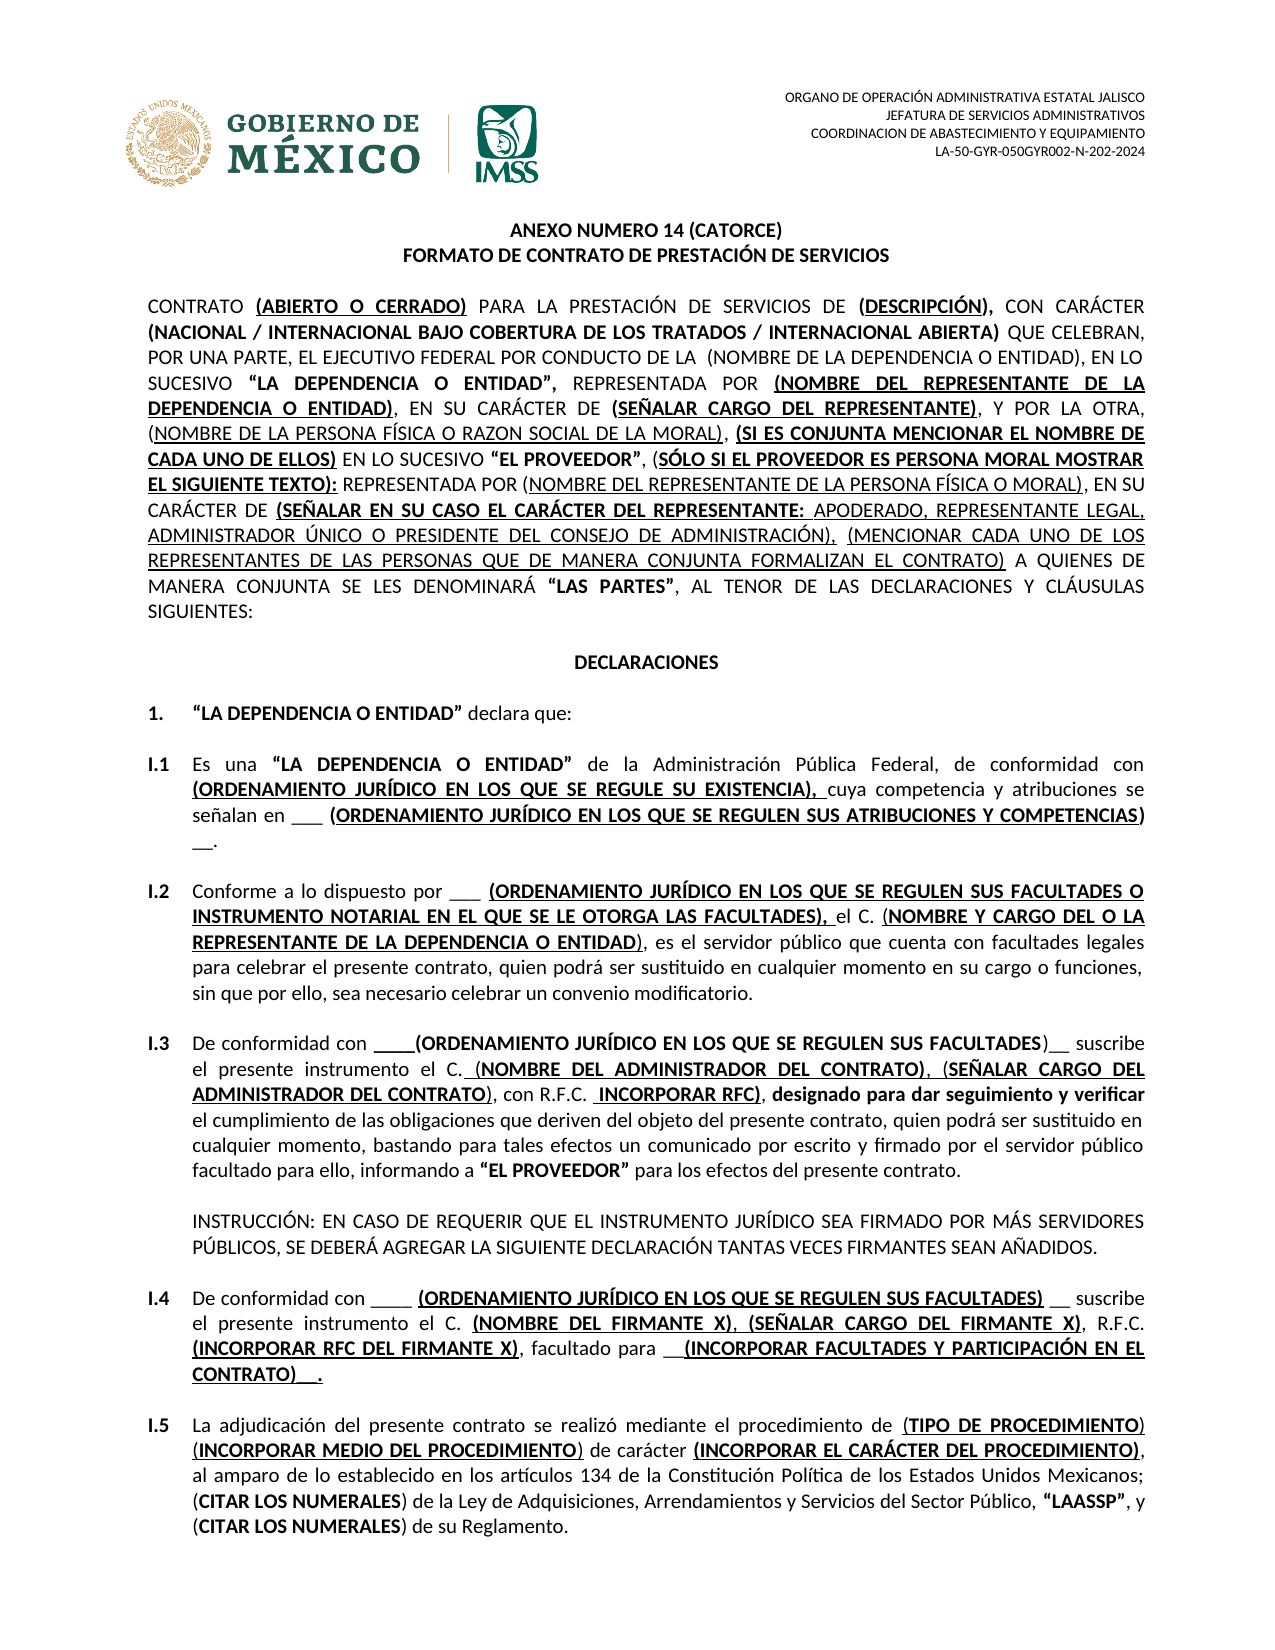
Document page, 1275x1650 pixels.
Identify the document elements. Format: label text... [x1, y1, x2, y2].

text CONTRATO (ABIERTO O CERRADO) PARA LA PRESTACIÓN DE SERVICIOS DE (DESCRIPCIÓN), CON CARÁCTER (NACIONAL / INTERNACIONAL BAJO COBERTURA DE LOS TRATADOS / INTERNACIONAL ABIERTA) QUE CELEBRAN, POR UNA PARTE, EL EJECUTIVO FEDERAL POR CONDUCTO DE LA (NOMBRE DE LA DEPENDENCIA O ENTIDAD), EN LO SUCESIVO “LA DEPENDENCIA O ENTIDAD”, REPRESENTADA POR (NOMBRE DEL REPRESENTANTE DE LA DEPENDENCIA O ENTIDAD), EN SU CARÁCTER DE (SEÑALAR CARGO DEL REPRESENTANTE), Y POR LA OTRA, (NOMBRE DE LA PERSONA FÍSICA O RAZON SOCIAL DE LA MORAL), (SI ES CONJUNTA MENCIONAR EL NOMBRE DE CADA UNO DE ELLOS) EN LO SUCESIVO “EL PROVEEDOR”, (SÓLO SI EL PROVEEDOR ES PERSONA MORAL MOSTRAR EL SIGUIENTE TEXTO): REPRESENTADA POR (NOMBRE DEL REPRESENTANTE DE LA PERSONA FÍSICA O MORAL), EN SU CARÁCTER DE (SEÑALAR EN SU CASO EL CARÁCTER DEL REPRESENTANTE: APODERADO, REPRESENTANTE LEGAL, ADMINISTRADOR ÚNICO O PRESIDENTE DEL CONSEJO DE ADMINISTRACIÓN), (MENCIONAR CADA UNO DE LOS REPRESENTANTES DE LAS PERSONAS QUE DE MANERA CONJUNTA FORMALIZAN EL CONTRATO) A QUIENES DE MANERA CONJUNTA SE LES DENOMINARÁ “LAS PARTES”, AL TENOR DE LAS DECLARACIONES Y CLÁUSULAS SIGUIENTES: [148, 293, 1145, 624]
picture [17, 0, 1180, 266]
text I.4 De conformidad con ____ (ORDENAMIENTO JURÍDICO EN LOS QUE SE REGULEN SUS FACULTADES) __ suscribe el presente instrumento el C. (NOMBRE DEL FIRMANTE X), (SEÑALAR CARGO DEL FIRMANTE X), R.F.C. (INCORPORAR RFC DEL FIRMANTE X), facultado para __(INCORPORAR FACULTADES Y PARTICIPACIÓN EN EL CONTRATO)__. [148, 1285, 1145, 1386]
text I.5 La adjudicación del presente contrato se realizó mediante el procedimiento de (TIPO DE PROCEDIMIENTO) (INCORPORAR MEDIO DEL PROCEDIMIENTO) de carácter (INCORPORAR EL CARÁCTER DEL PROCEDIMIENTO), al amparo de lo establecido en los artículos 134 de la Constitución Política de los Estados Unidos Mexicanos; (CITAR LOS NUMERALES) de la Ley de Adquisiciones, Arrendamientos y Servicios del Sector Público, “LAASSP”, y (CITAR LOS NUMERALES) de su Reglamento. [148, 1412, 1145, 1539]
text DECLARACIONES [148, 649, 1145, 675]
text I.2 Conforme a lo dispuesto por ___ (ORDENAMIENTO JURÍDICO EN LOS QUE SE REGULEN SUS FACULTADES O INSTRUMENTO NOTARIAL EN EL QUE SE LE OTORGA LAS FACULTADES), el C. (NOMBRE Y CARGO DEL O LA REPRESENTANTE DE LA DEPENDENCIA O ENTIDAD), es el servidor público que cuenta con facultades legales para celebrar el presente contrato, quien podrá ser sustituido en cualquier momento en su cargo o funciones, sin que por ello, sea necesario celebrar un convenio modificatorio. [148, 878, 1145, 1005]
text I.1 Es una “LA DEPENDENCIA O ENTIDAD” de la Administración Pública Federal, de conformidad con (ORDENAMIENTO JURÍDICO EN LOS QUE SE REGULE SU EXISTENCIA), cuya competencia y atribuciones se señalan en ___ (ORDENAMIENTO JURÍDICO EN LOS QUE SE REGULEN SUS ATRIBUCIONES Y COMPETENCIAS) __. [148, 751, 1145, 853]
text INSTRUCCIÓN: EN CASO DE REQUERIR QUE EL INSTRUMENTO JURÍDICO SEA FIRMADO POR MÁS SERVIDORES PÚBLICOS, SE DEBERÁ AGREGAR LA SIGUIENTE DECLARACIÓN TANTAS VECES FIRMANTES SEAN AÑADIDOS. [192, 1208, 1145, 1259]
text FORMATO DE CONTRATO DE PRESTACIÓN DE SERVICIOS [148, 243, 1145, 268]
text ANEXO NUMERO 14 (CATORCE) [148, 217, 1145, 243]
text 1. “LA DEPENDENCIA O ENTIDAD” declara que: [148, 700, 1145, 726]
text I.3 De conformidad con ____(ORDENAMIENTO JURÍDICO EN LOS QUE SE REGULEN SUS FACULTADES)__ suscribe el presente instrumento el C. (NOMBRE DEL ADMINISTRADOR DEL CONTRATO), (SEÑALAR CARGO DEL ADMINISTRADOR DEL CONTRATO), con R.F.C. INCORPORAR RFC), designado para dar seguimiento y verificar el cumplimiento de las obligaciones que deriven del objeto del presente contrato, quien podrá ser sustituido en cualquier momento, bastando para tales efectos un comunicado por escrito y firmado por el servidor público facultado para ello, informando a “EL PROVEEDOR” para los efectos del presente contrato. [148, 1031, 1145, 1183]
